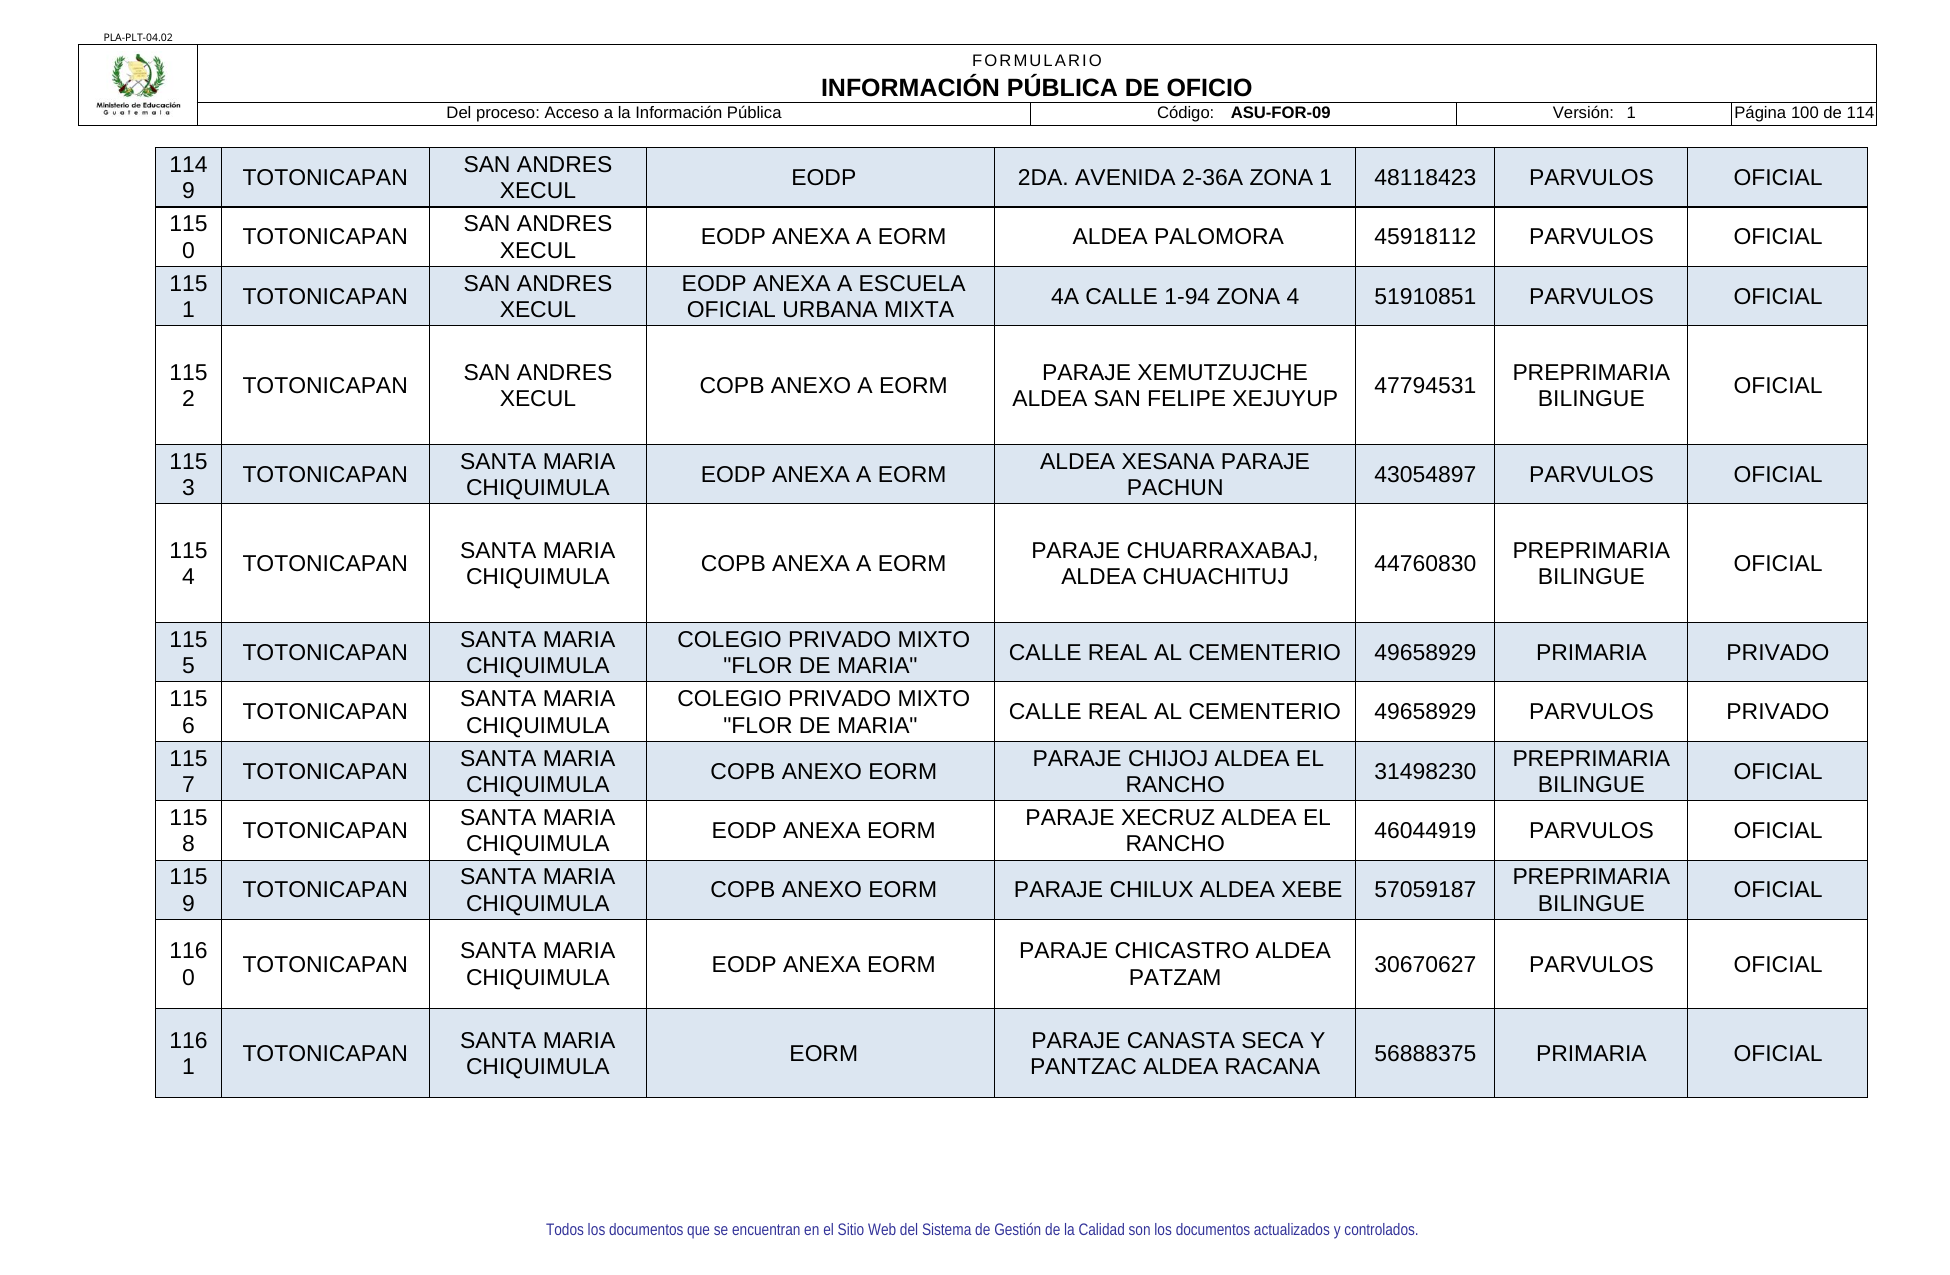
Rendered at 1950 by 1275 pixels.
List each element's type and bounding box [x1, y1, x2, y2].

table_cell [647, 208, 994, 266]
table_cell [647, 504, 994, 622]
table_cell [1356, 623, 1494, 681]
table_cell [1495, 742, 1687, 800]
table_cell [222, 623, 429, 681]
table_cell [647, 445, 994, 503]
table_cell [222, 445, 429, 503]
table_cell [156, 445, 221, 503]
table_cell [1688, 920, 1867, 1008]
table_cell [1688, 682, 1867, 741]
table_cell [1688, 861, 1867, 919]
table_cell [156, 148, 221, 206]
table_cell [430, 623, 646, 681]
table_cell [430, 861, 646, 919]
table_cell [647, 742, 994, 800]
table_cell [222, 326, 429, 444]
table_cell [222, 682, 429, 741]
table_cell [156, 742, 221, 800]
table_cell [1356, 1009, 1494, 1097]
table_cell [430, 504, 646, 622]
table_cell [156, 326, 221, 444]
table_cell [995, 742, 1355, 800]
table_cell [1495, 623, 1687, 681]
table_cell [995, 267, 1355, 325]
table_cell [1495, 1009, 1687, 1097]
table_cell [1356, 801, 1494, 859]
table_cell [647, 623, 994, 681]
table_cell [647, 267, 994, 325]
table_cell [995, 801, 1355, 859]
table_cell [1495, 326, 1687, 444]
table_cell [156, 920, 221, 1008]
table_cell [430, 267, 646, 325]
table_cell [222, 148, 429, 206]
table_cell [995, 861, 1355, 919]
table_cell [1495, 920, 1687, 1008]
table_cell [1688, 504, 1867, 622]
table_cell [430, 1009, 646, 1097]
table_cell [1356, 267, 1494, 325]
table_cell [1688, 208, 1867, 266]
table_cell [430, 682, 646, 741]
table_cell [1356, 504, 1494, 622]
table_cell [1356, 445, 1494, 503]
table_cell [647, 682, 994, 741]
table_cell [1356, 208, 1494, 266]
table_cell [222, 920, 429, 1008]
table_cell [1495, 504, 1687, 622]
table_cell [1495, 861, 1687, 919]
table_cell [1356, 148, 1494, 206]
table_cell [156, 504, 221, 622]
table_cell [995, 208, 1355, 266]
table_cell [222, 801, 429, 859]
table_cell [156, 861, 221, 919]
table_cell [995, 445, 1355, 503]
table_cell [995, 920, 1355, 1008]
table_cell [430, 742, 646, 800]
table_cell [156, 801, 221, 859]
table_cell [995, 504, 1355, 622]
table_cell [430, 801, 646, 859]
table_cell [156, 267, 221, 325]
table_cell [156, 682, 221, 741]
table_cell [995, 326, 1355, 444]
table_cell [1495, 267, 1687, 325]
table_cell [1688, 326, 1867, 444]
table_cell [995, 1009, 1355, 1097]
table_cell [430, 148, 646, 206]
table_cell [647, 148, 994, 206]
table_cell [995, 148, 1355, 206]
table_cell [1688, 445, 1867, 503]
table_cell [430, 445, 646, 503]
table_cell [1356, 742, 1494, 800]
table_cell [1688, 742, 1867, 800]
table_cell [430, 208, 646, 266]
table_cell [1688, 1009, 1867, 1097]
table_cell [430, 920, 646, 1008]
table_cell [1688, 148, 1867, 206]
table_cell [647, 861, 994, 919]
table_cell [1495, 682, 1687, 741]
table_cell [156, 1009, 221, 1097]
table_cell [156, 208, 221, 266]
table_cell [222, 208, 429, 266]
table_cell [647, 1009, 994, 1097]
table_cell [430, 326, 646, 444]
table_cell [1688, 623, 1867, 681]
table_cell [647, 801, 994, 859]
picture [95, 51, 181, 117]
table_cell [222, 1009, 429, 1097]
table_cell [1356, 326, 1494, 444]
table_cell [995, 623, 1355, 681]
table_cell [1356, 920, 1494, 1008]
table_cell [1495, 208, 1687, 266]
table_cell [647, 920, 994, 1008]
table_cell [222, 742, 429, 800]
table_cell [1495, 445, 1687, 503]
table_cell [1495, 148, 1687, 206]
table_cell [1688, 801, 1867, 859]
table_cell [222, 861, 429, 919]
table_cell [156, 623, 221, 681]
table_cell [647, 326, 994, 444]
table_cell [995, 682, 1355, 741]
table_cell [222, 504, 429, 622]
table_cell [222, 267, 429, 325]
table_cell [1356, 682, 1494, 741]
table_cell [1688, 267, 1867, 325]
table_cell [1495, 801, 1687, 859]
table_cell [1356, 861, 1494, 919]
